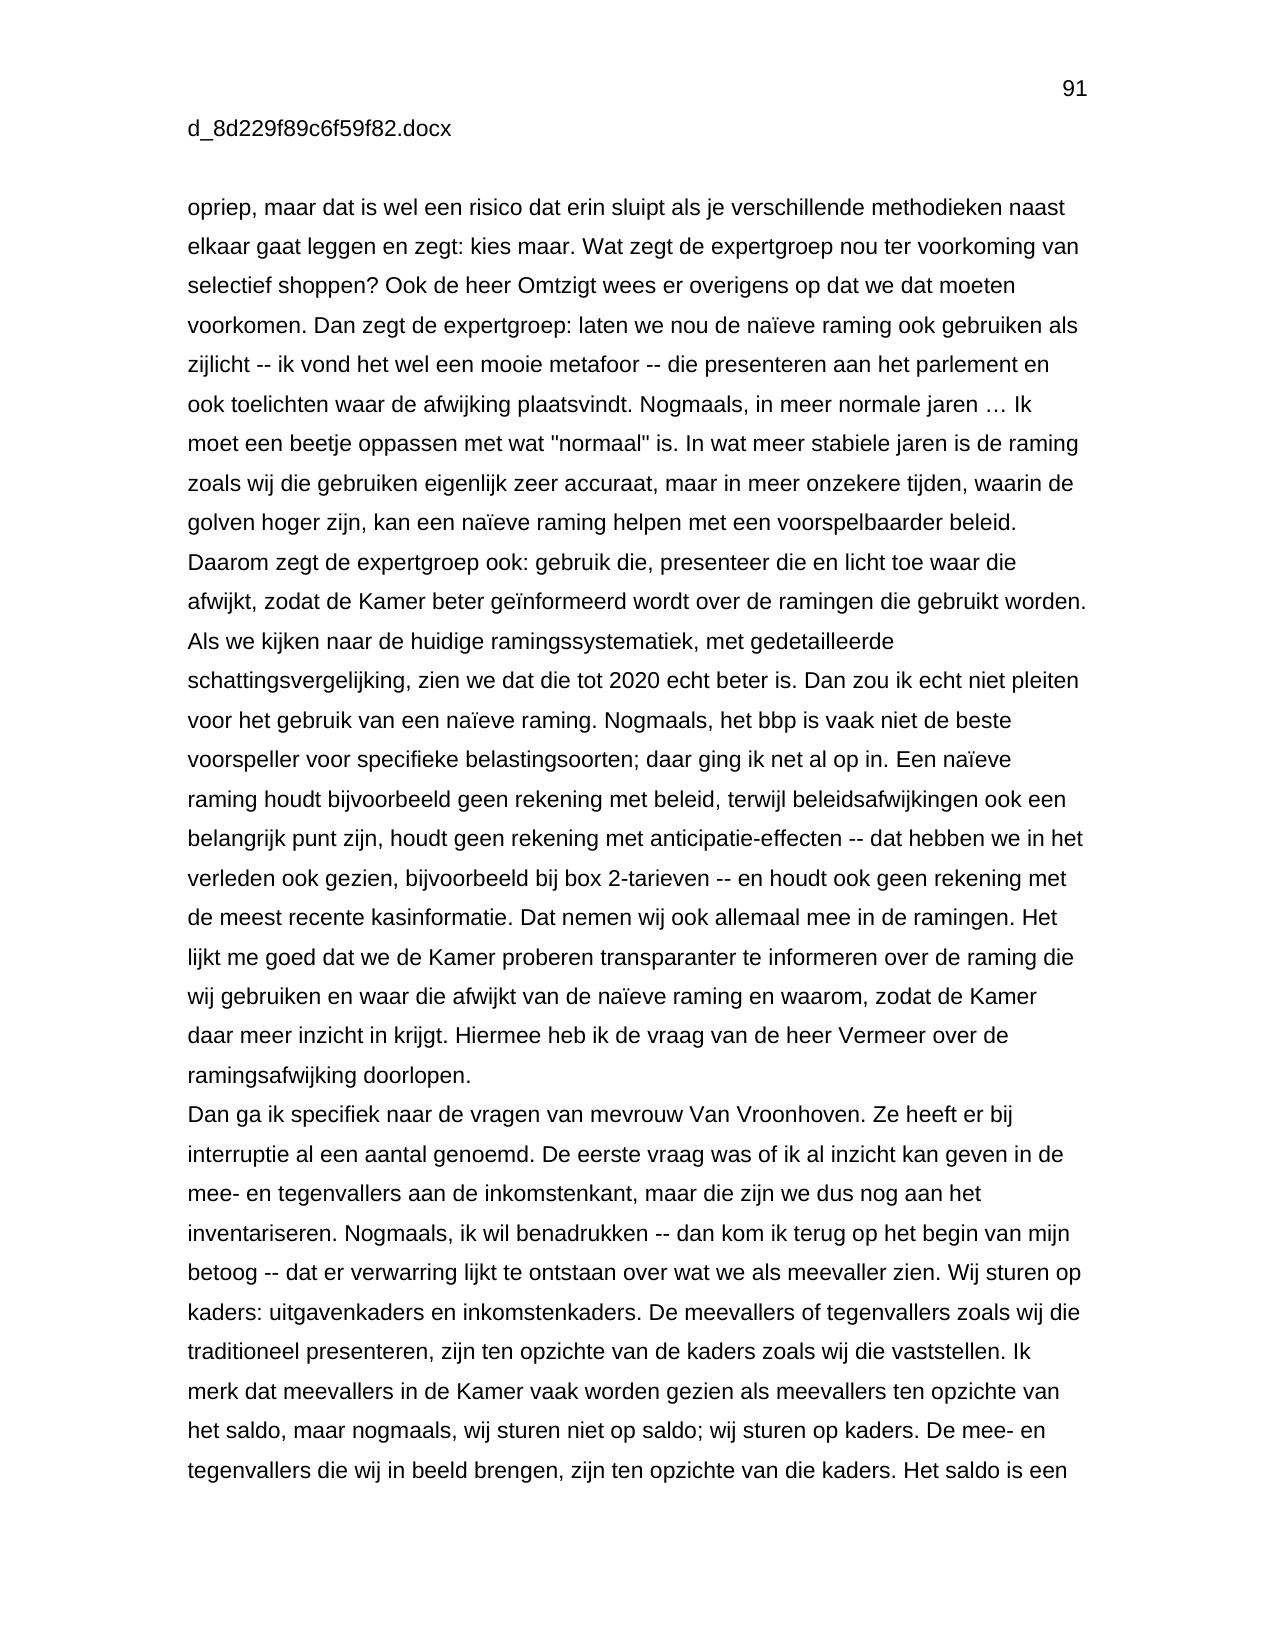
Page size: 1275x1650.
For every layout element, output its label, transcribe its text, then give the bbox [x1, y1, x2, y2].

text Als we kijken naar de huidige ramingssystematiek, met gedetailleerde schattingsvergelijking, zien we dat die tot 2020 echt beter is. Dan zou ik echt niet pleiten voor het gebruik van een naïeve raming. Nogmaals, het bbp is vaak niet de beste voorspeller voor specifieke belastingsoorten; daar ging ik net al op in. Een naïeve raming houdt bijvoorbeeld geen rekening met beleid, terwijl beleidsafwijkingen ook een belangrijk punt zijn, houdt geen rekening met anticipatie-effecten -- dat hebben we in het verleden ook gezien, bijvoorbeeld bij box 2-tarieven -- en houdt ook geen rekening met de meest recente kasinformatie. Dat nemen wij ook allemaal mee in de ramingen. Het lijkt me goed dat we de Kamer proberen transparanter te informeren over de raming die wij gebruiken en waar die afwijkt van de naïeve raming en waarom, zodat de Kamer daar meer inzicht in krijgt. Hiermee heb ik de vraag van de heer Vermeer over de ramingsafwijking doorlopen. [187, 628, 1087, 1088]
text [187, 193, 1087, 614]
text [187, 1101, 1087, 1483]
